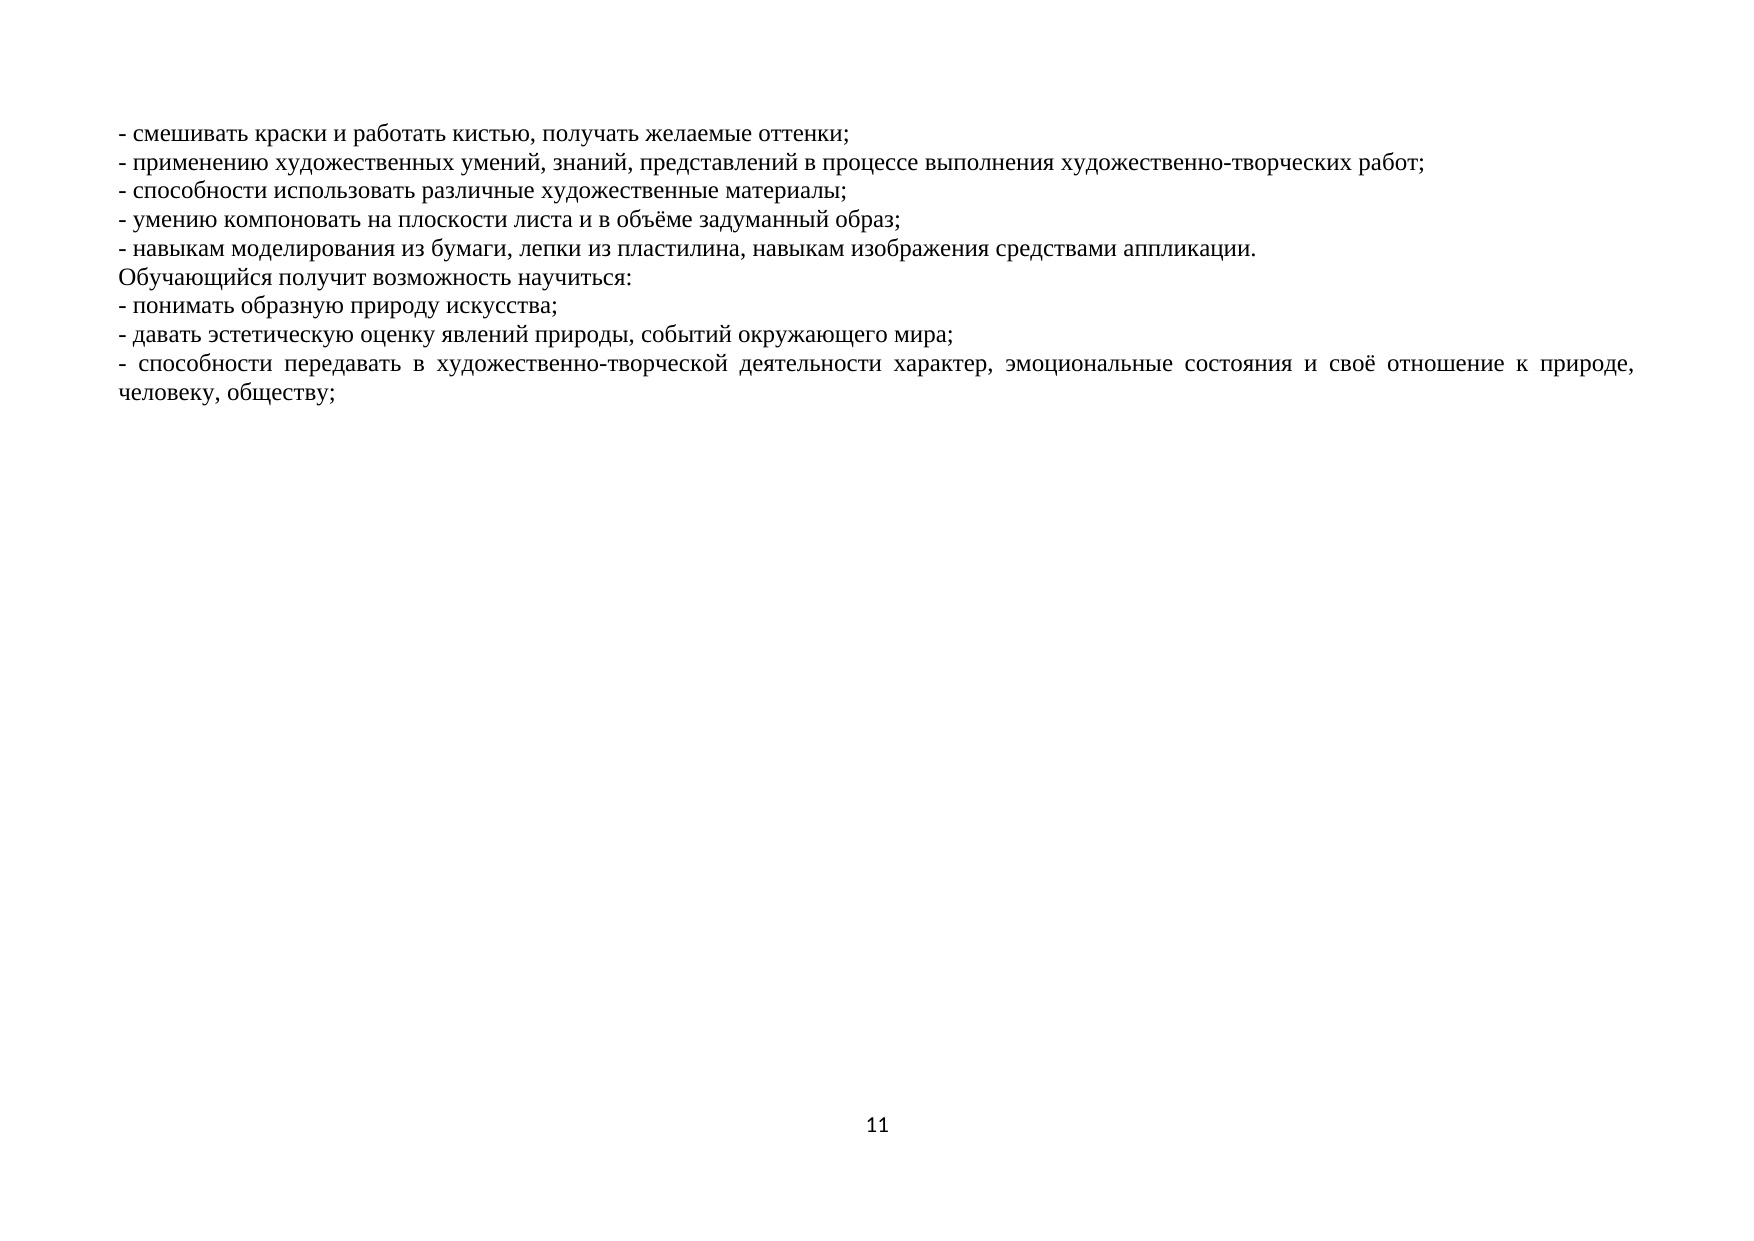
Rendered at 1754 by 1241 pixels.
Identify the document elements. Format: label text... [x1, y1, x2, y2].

text - смешивать краски и работать кистью, получать желаемые оттенки; [118, 118, 1636, 147]
text - умению компоновать на плоскости листа и в объёме задуманный образ; [118, 204, 1636, 233]
text Обучающийся получит возможность научиться: [118, 262, 1636, 291]
text - способности передавать в художественно-творческой деятельности характер, эмоциональные состояния и своё отношение к природе, человеку, обществу; [118, 348, 1636, 406]
text - навыкам моделирования из бумаги, лепки из пластилина, навыкам изображения средствами аппликации. [118, 233, 1636, 262]
text - давать эстетическую оценку явлений природы, событий окружающего мира; [118, 319, 1636, 348]
text - понимать образную природу искусства; [118, 291, 1636, 319]
text - применению художественных умений, знаний, представлений в процессе выполнения художественно-творческих работ; [118, 147, 1636, 176]
text - способности использовать различные художественные материалы; [118, 176, 1636, 204]
